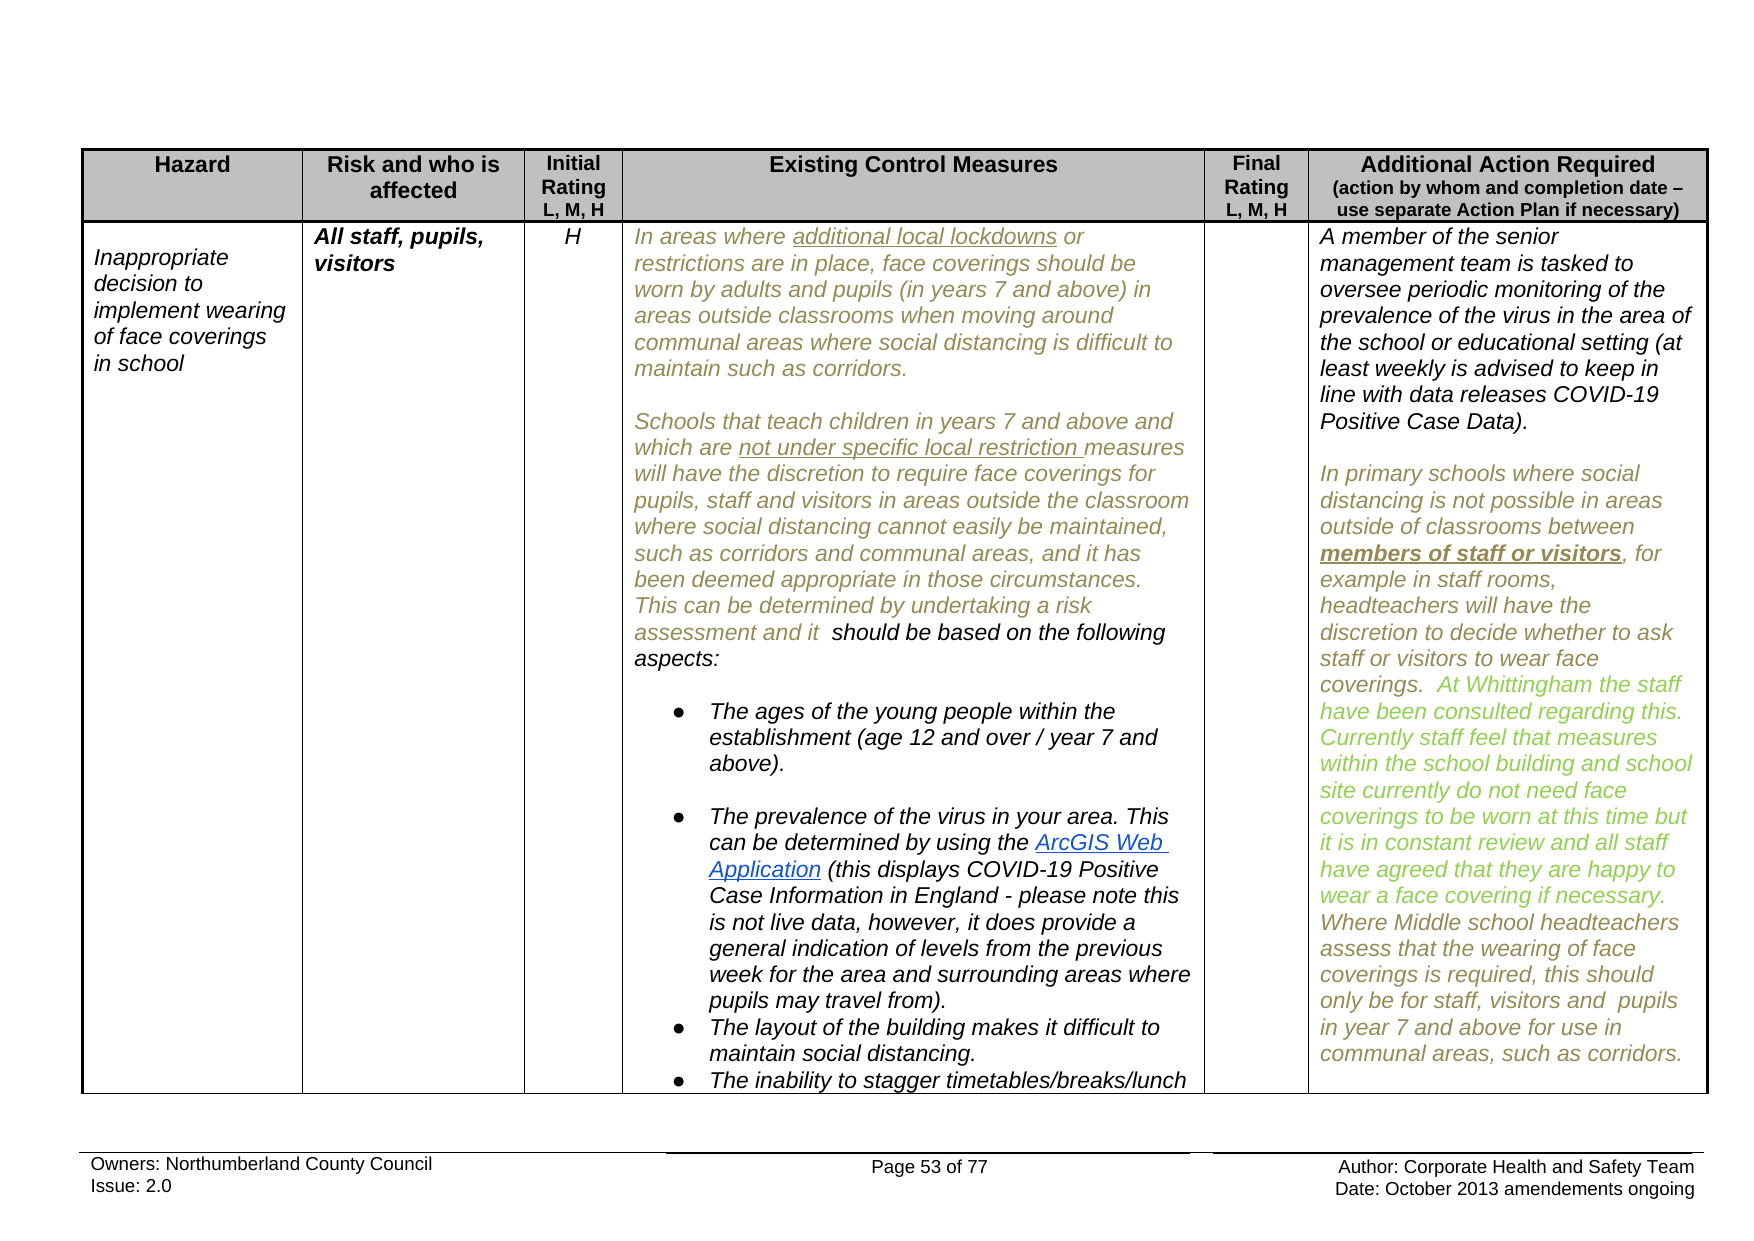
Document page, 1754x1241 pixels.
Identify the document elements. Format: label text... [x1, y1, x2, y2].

table_header Hazard [84, 151, 302, 220]
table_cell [84, 223, 302, 1093]
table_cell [303, 223, 524, 1093]
table_header Additional Action Required (action by whom and completion date – use separate Action Plan if necessary) [1309, 151, 1706, 220]
table_header Existing Control Measures [623, 151, 1204, 220]
table_header Initial Rating L, M, H [525, 151, 622, 220]
table_header Final Rating L, M, H [1205, 151, 1308, 220]
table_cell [1309, 223, 1706, 1093]
table_cell [1205, 223, 1308, 1093]
table_cell H [525, 223, 622, 1093]
table_header Risk and who is affected [303, 151, 524, 220]
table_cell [623, 223, 1204, 1093]
